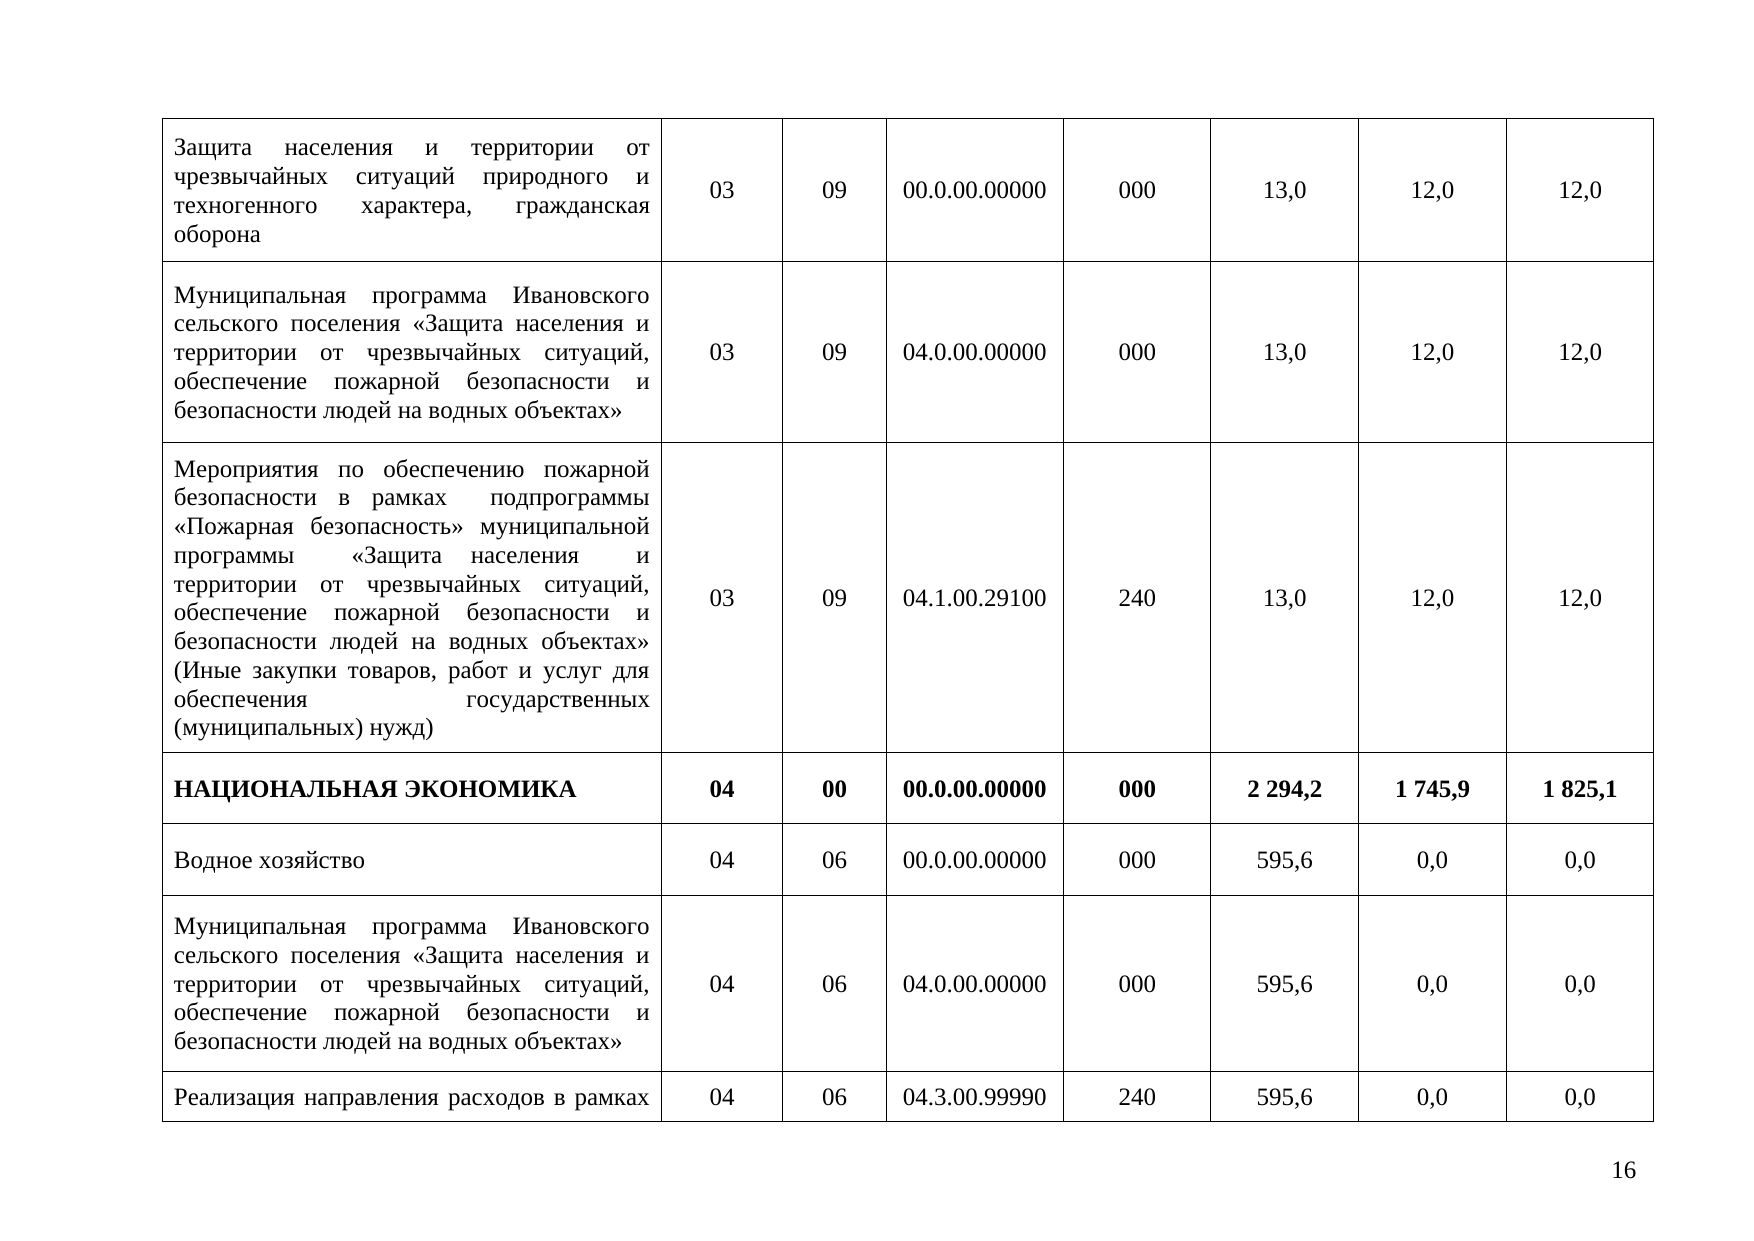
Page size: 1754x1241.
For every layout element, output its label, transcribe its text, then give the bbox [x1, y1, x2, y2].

table_cell 000 [1064, 896, 1210, 1071]
table_cell 13,0 [1211, 262, 1358, 442]
table_cell Защита населения и территории от чрезвычайных ситуаций природного и техногенного характера, гражданская оборона [163, 119, 661, 261]
table_cell 04.1.00.29100 [887, 443, 1063, 752]
table_cell 1 745,9 [1359, 753, 1506, 823]
table_cell 000 [1064, 753, 1210, 823]
table_cell 595,6 [1211, 1072, 1358, 1121]
table_cell 04 [662, 753, 782, 823]
table_cell 0,0 [1359, 896, 1506, 1071]
table_cell 13,0 [1211, 119, 1358, 261]
table_cell 09 [783, 119, 886, 261]
table_cell 00 [783, 753, 886, 823]
table_cell 06 [783, 896, 886, 1071]
table_cell Муниципальная программа Ивановского сельского поселения «Защита населения и территории от чрезвычайных ситуаций, обеспечение пожарной безопасности и безопасности людей на водных объектах» [163, 896, 661, 1071]
table_cell 240 [1064, 1072, 1210, 1121]
table_cell 04 [662, 824, 782, 894]
table_cell 000 [1064, 262, 1210, 442]
table_cell 04 [662, 896, 782, 1071]
table_cell 12,0 [1359, 262, 1506, 442]
table_cell 000 [1064, 824, 1210, 894]
table_cell 000 [1064, 119, 1210, 261]
table_cell 04.0.00.00000 [887, 262, 1063, 442]
table_cell 1 825,1 [1507, 753, 1653, 823]
table_cell 03 [662, 119, 782, 261]
table_cell 00.0.00.00000 [887, 824, 1063, 894]
table_cell 12,0 [1507, 443, 1653, 752]
table_cell 0,0 [1507, 896, 1653, 1071]
table_cell Мероприятия по обеспечению пожарной безопасности в рамках подпрограммы «Пожарная безопасность» муниципальной программы «Защита населения и территории от чрезвычайных ситуаций, обеспечение пожарной безопасности и безопасности людей на водных объектах» (Иные закупки товаров, работ и услуг для обеспечения государственных (муниципальных) нужд) [163, 443, 661, 752]
table_cell 09 [783, 443, 886, 752]
table_cell 09 [783, 262, 886, 442]
table_cell 0,0 [1507, 1072, 1653, 1121]
table_cell НАЦИОНАЛЬНАЯ ЭКОНОМИКА [163, 753, 661, 823]
table_cell 06 [783, 1072, 886, 1121]
table_cell 03 [662, 262, 782, 442]
table_cell 0,0 [1359, 1072, 1506, 1121]
table_cell 04.3.00.99990 [887, 1072, 1063, 1121]
table_cell 595,6 [1211, 824, 1358, 894]
table_cell Муниципальная программа Ивановского сельского поселения «Защита населения и территории от чрезвычайных ситуаций, обеспечение пожарной безопасности и безопасности людей на водных объектах» [163, 262, 661, 442]
table_cell 04 [662, 1072, 782, 1121]
table_cell 04.0.00.00000 [887, 896, 1063, 1071]
table_cell 03 [662, 443, 782, 752]
table_cell 13,0 [1211, 443, 1358, 752]
table_cell 2 294,2 [1211, 753, 1358, 823]
table_cell 240 [1064, 443, 1210, 752]
table_cell 06 [783, 824, 886, 894]
table_cell 00.0.00.00000 [887, 753, 1063, 823]
table_cell 0,0 [1359, 824, 1506, 894]
table_cell Водное хозяйство [163, 824, 661, 894]
table_cell 0,0 [1507, 824, 1653, 894]
table_cell 12,0 [1359, 119, 1506, 261]
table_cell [163, 1072, 661, 1121]
table_cell 12,0 [1507, 262, 1653, 442]
table_cell 595,6 [1211, 896, 1358, 1071]
table_cell 12,0 [1507, 119, 1653, 261]
table_cell 00.0.00.00000 [887, 119, 1063, 261]
table_cell 12,0 [1359, 443, 1506, 752]
